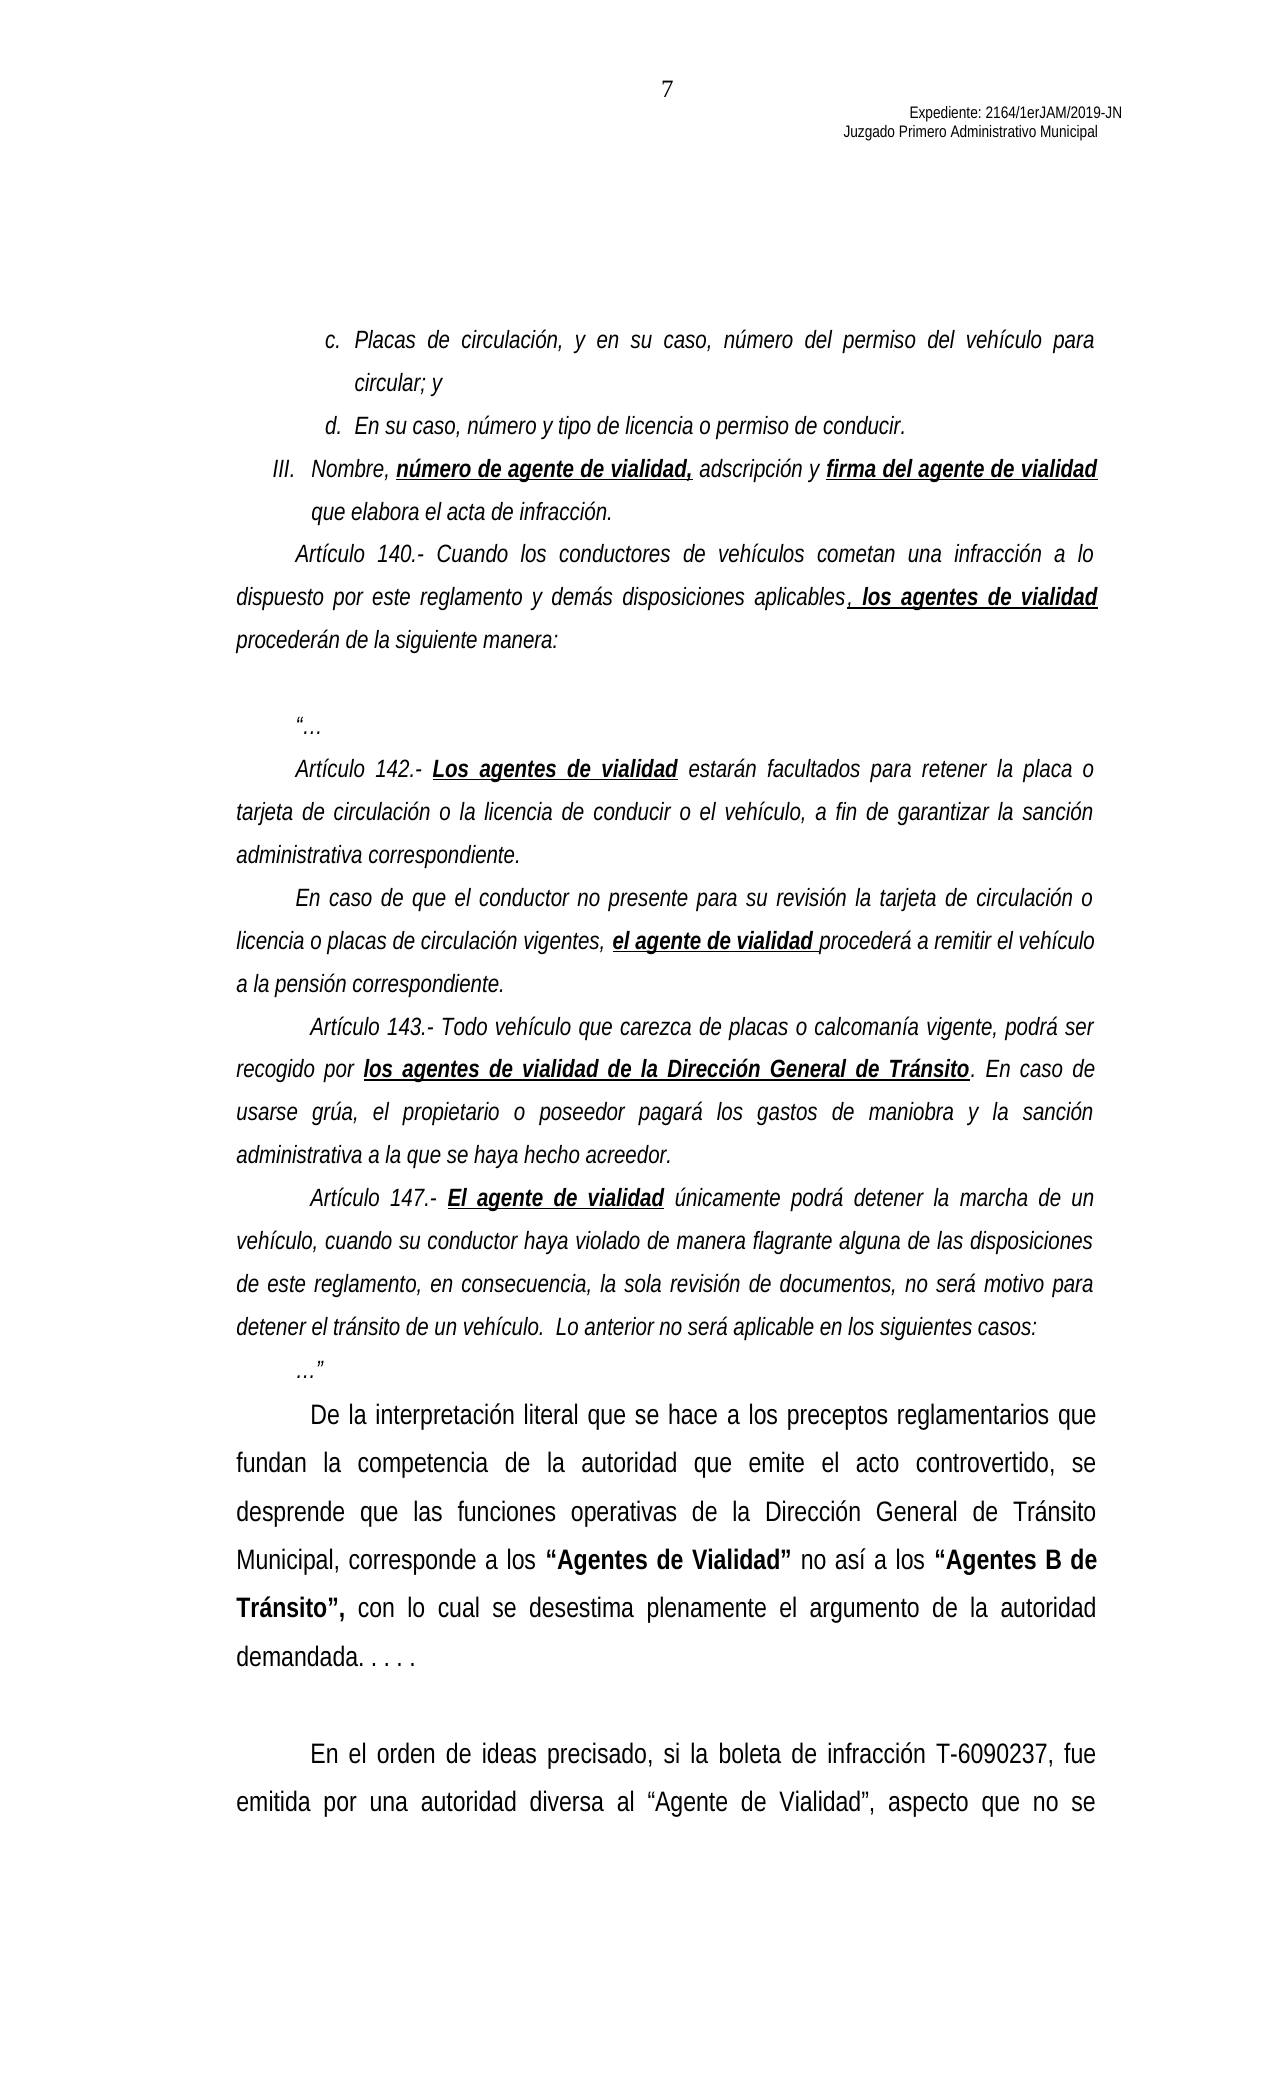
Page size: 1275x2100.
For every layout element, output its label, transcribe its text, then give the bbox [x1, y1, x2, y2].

text …” [295, 1355, 1098, 1383]
text Artículo 147.- El agente de vialidad únicamente podrá detener la marcha de un vehículo, cuando su conductor haya violado de manera flagrante alguna de las disposiciones de este reglamento, en consecuencia, la sola revisión de documentos, no será motivo para detener el tránsito de un vehículo. Lo anterior no será aplicable en los siguientes casos: [236, 1183, 1098, 1341]
list Placas de circulación, y en su caso, número del permiso del vehículo para circular; y [325, 325, 1098, 396]
text En caso de que el conductor no presente para su revisión la tarjeta de circulación o licencia o placas de circulación vigentes, el agente de vialidad procederá a remitir el vehículo a la pensión correspondiente. [236, 883, 1098, 997]
text Artículo 140.- Cuando los conductores de vehículos cometan una infracción a lo dispuesto por este reglamento y demás disposiciones aplicables, los agentes de vialidad procederán de la siguiente manera: [236, 539, 1098, 654]
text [236, 1737, 1098, 1818]
list Nombre, número de agente de vialidad, adscripción y firma del agente de vialidad que elabora el acta de infracción. [295, 454, 1098, 525]
text Artículo 143.- Todo vehículo que carezca de placas o calcomanía vigente, podrá ser recogido por los agentes de vialidad de la Dirección General de Tránsito. En caso de usarse grúa, el propietario o poseedor pagará los gastos de maniobra y la sanción administrativa a la que se haya hecho acreedor. [236, 1012, 1098, 1169]
text De la interpretación literal que se hace a los preceptos reglamentarios que fundan la competencia de la autoridad que emite el acto controvertido, se desprende que las funciones operativas de la Dirección General de Tránsito Municipal, corresponde a los “Agentes de Vialidad” no así a los “Agentes B de Tránsito”, con lo cual se desestima plenamente el argumento de la autoridad demandada. . . . . [236, 1398, 1098, 1672]
list En su caso, número y tipo de licencia o permiso de conducir. [325, 411, 1098, 439]
text Artículo 142.- Los agentes de vialidad estarán facultados para retener la placa o tarjeta de circulación o la licencia de conducir o el vehículo, a fin de garantizar la sanción administrativa correspondiente. [236, 754, 1098, 868]
text “… [295, 711, 1098, 740]
